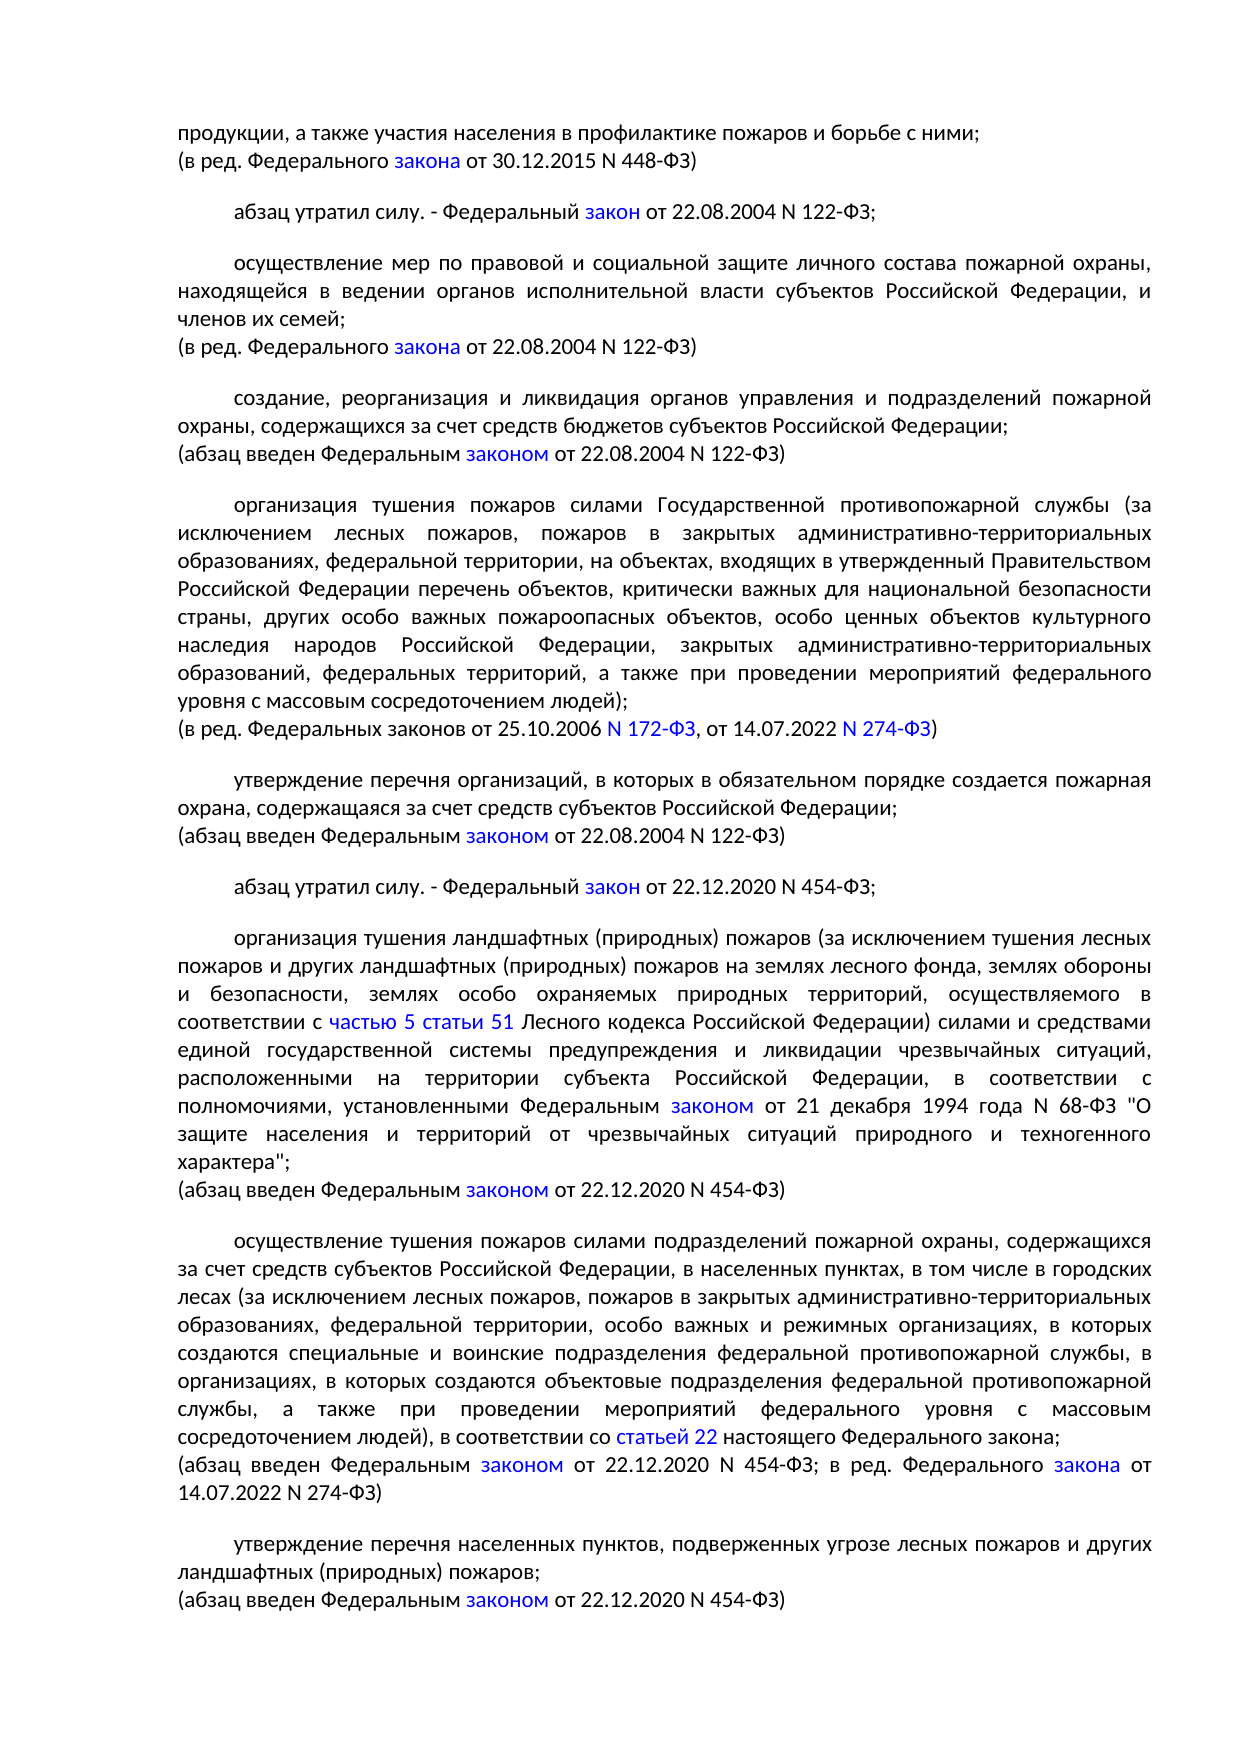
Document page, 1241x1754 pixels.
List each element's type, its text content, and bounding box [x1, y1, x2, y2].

text (в ред. Федеральных законов от 25.10.2006 N 172-ФЗ, от 14.07.2022 N 274-ФЗ) [177, 714, 1152, 742]
text создание, реорганизация и ликвидация органов управления и подразделений пожарной охраны, содержащихся за счет средств бюджетов субъектов Российской Федерации; [177, 383, 1152, 439]
text организация тушения пожаров силами Государственной противопожарной службы (за исключением лесных пожаров, пожаров в закрытых административно-территориальных образованиях, федеральной территории, на объектах, входящих в утвержденный Правительством Российской Федерации перечень объектов, критически важных для национальной безопасности страны, других особо важных пожароопасных объектов, особо ценных объектов культурного наследия народов Российской Федерации, закрытых административно-территориальных образований, федеральных территорий, а также при проведении мероприятий федерального уровня с массовым сосредоточением людей); [177, 490, 1152, 714]
text утверждение перечня населенных пунктов, подверженных угрозе лесных пожаров и других ландшафтных (природных) пожаров; [177, 1529, 1152, 1585]
text абзац утратил силу. - Федеральный закон от 22.08.2004 N 122-ФЗ; [177, 197, 1152, 225]
text абзац утратил силу. - Федеральный закон от 22.12.2020 N 454-ФЗ; [177, 872, 1152, 900]
text осуществление мер по правовой и социальной защите личного состава пожарной охраны, находящейся в ведении органов исполнительной власти субъектов Российской Федерации, и членов их семей; [177, 248, 1152, 332]
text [177, 118, 1152, 146]
text (абзац введен Федеральным законом от 22.12.2020 N 454-ФЗ) [177, 1175, 1152, 1203]
text (в ред. Федерального закона от 22.08.2004 N 122-ФЗ) [177, 332, 1152, 360]
text (абзац введен Федеральным законом от 22.08.2004 N 122-ФЗ) [177, 821, 1152, 849]
text (абзац введен Федеральным законом от 22.12.2020 N 454-ФЗ) [177, 1585, 1152, 1613]
text (абзац введен Федеральным законом от 22.08.2004 N 122-ФЗ) [177, 439, 1152, 467]
text (в ред. Федерального закона от 30.12.2015 N 448-ФЗ) [177, 146, 1152, 174]
text (абзац введен Федеральным законом от 22.12.2020 N 454-ФЗ; в ред. Федерального закона от 14.07.2022 N 274-ФЗ) [177, 1450, 1152, 1506]
text осуществление тушения пожаров силами подразделений пожарной охраны, содержащихся за счет средств субъектов Российской Федерации, в населенных пунктах, в том числе в городских лесах (за исключением лесных пожаров, пожаров в закрытых административно-территориальных образованиях, федеральной территории, особо важных и режимных организациях, в которых создаются специальные и воинские подразделения федеральной противопожарной службы, в организациях, в которых создаются объектовые подразделения федеральной противопожарной службы, а также при проведении мероприятий федерального уровня с массовым сосредоточением людей), в соответствии со статьей 22 настоящего Федерального закона; [177, 1226, 1152, 1450]
text утверждение перечня организаций, в которых в обязательном порядке создается пожарная охрана, содержащаяся за счет средств субъектов Российской Федерации; [177, 765, 1152, 821]
text организация тушения ландшафтных (природных) пожаров (за исключением тушения лесных пожаров и других ландшафтных (природных) пожаров на землях лесного фонда, землях обороны и безопасности, землях особо охраняемых природных территорий, осуществляемого в соответствии с частью 5 статьи 51 Лесного кодекса Российской Федерации) силами и средствами единой государственной системы предупреждения и ликвидации чрезвычайных ситуаций, расположенными на территории субъекта Российской Федерации, в соответствии с полномочиями, установленными Федеральным законом от 21 декабря 1994 года N 68-ФЗ "О защите населения и территорий от чрезвычайных ситуаций природного и техногенного характера"; [177, 923, 1152, 1175]
